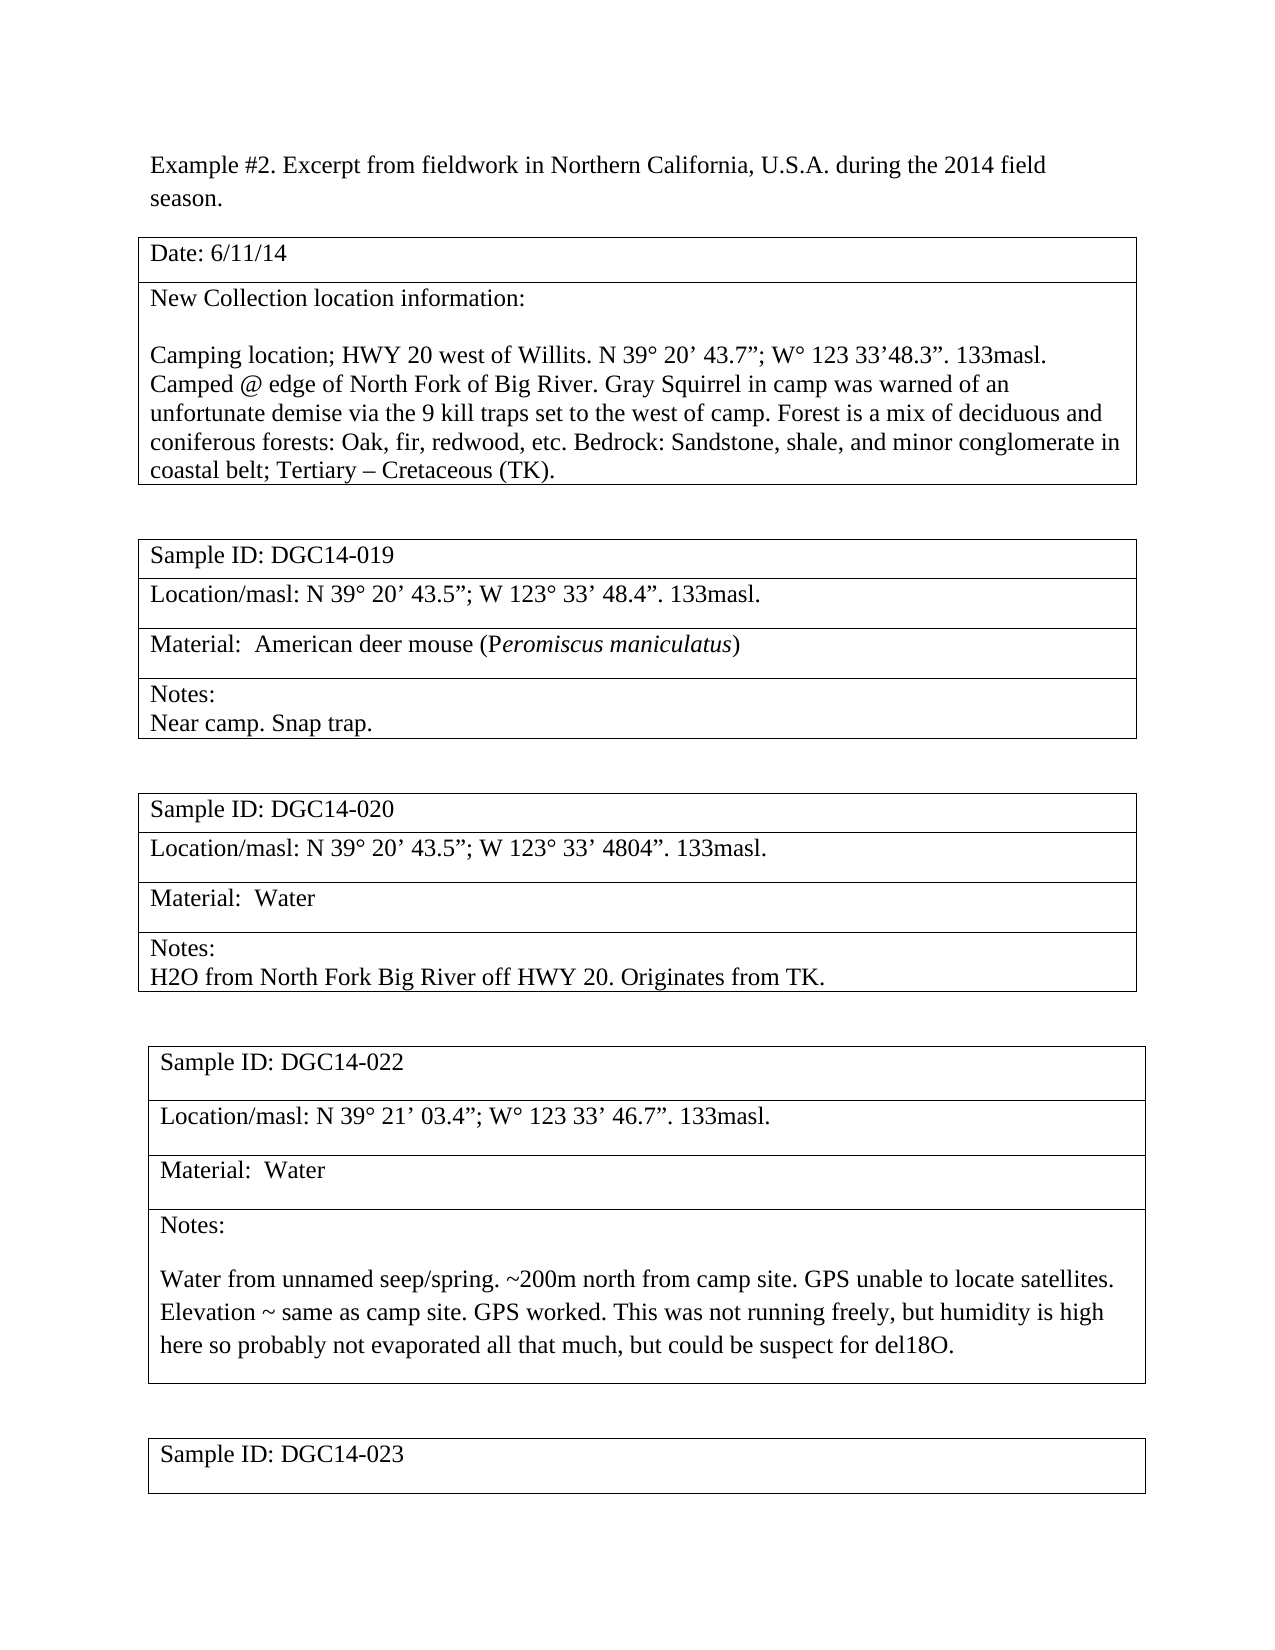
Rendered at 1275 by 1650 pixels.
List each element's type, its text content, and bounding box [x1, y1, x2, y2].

table_cell New Collection location information: Camping location; HWY 20 west of Willits. N 39° 20’ 43.7”; W° 123 33’48.3”. 133masl. Camped @ edge of North Fork of Big River. Gray Squirrel in camp was warned of an unfortunate demise via the 9 kill traps set to the west of camp. Forest is a mix of deciduous and coniferous forests: Oak, fir, redwood, etc. Bedrock: Sandstone, shale, and minor conglomerate in coastal belt; Tertiary – Cretaceous (TK). [139, 283, 1136, 484]
table_header Date: 6/11/14 [139, 238, 1136, 282]
table_header Sample ID: DGC14-022 [149, 1047, 1145, 1100]
table_cell Material: Water [139, 883, 1136, 932]
table_cell Material: Water [149, 1156, 1145, 1209]
table_cell Notes: Near camp. Snap trap. [139, 679, 1136, 738]
text Example #2. Excerpt from fieldwork in Northern California, U.S.A. during the 2014 field season. [150, 150, 1125, 212]
table_cell Location/masl: N 39° 20’ 43.5”; W 123° 33’ 48.4”. 133masl. [139, 579, 1136, 628]
table_header Sample ID: DGC14-020 [139, 794, 1136, 832]
table_cell Location/masl: N 39° 21’ 03.4”; W° 123 33’ 46.7”. 133masl. [149, 1101, 1145, 1154]
table_cell Material: American deer mouse (Peromiscus maniculatus) [139, 629, 1136, 678]
table_header Sample ID: DGC14-023 [149, 1439, 1145, 1493]
table_cell Notes: Water from unnamed seep/spring. ~200m north from camp site. GPS unable to locate satellites. Elevation ~ same as camp site. GPS worked. This was not running freely, but humidity is high here so probably not evaporated all that much, but could be suspect for del18O. [149, 1210, 1145, 1383]
table_header Sample ID: DGC14-019 [139, 540, 1136, 578]
table_cell Notes: H2O from North Fork Big River off HWY 20. Originates from TK. [139, 933, 1136, 991]
table_cell Location/masl: N 39° 20’ 43.5”; W 123° 33’ 4804”. 133masl. [139, 833, 1136, 882]
